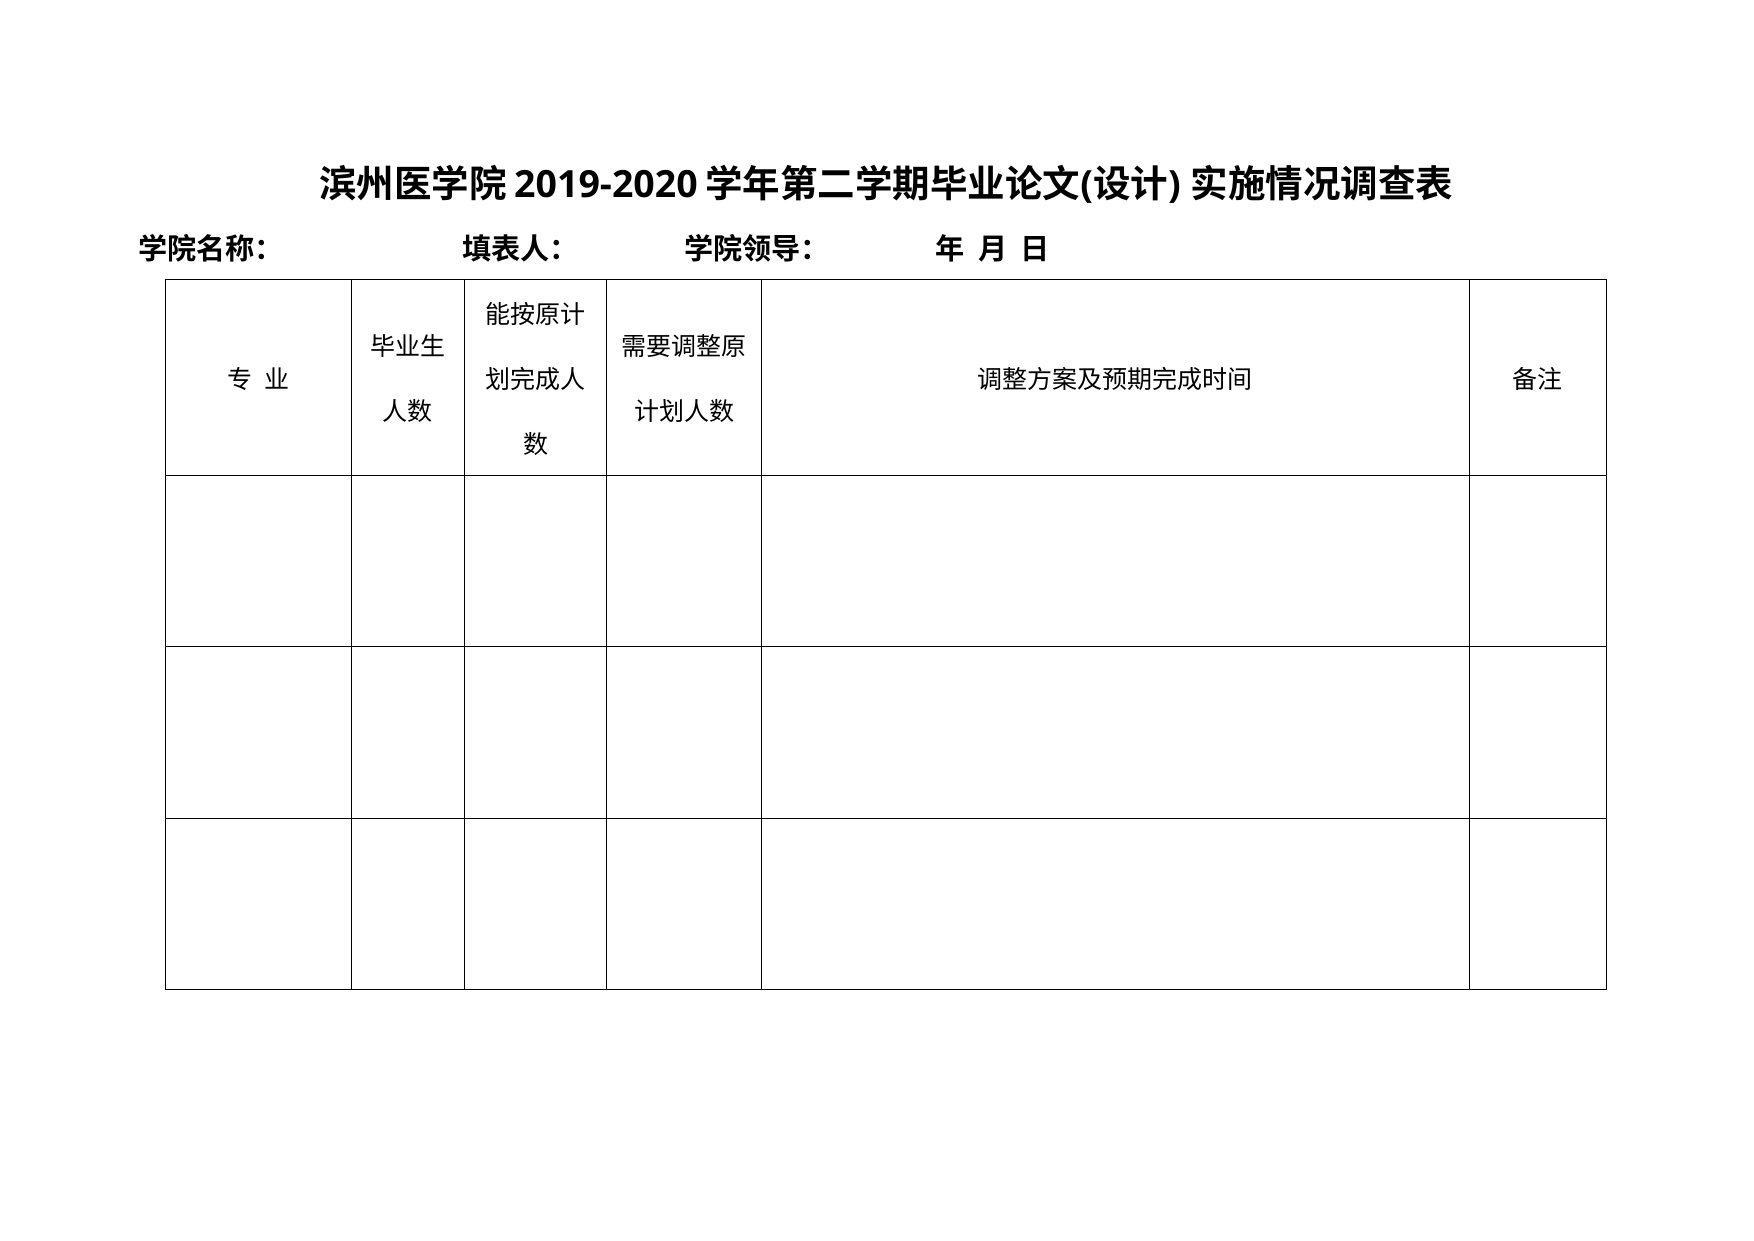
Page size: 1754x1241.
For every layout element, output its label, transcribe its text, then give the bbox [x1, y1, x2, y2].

text 滨州医学院2019-2020学年第二学期毕业论文(设计) 实施情况调查表 [165, 149, 1606, 214]
table_header 专 业 [166, 280, 351, 475]
table_header 备注 [1470, 280, 1606, 475]
table_cell [166, 647, 351, 817]
table_header 毕业生人数 [352, 280, 464, 475]
table_cell [465, 476, 606, 646]
table_cell [1470, 476, 1606, 646]
table_header 调整方案及预期完成时间 [762, 280, 1469, 475]
table_cell [607, 819, 761, 989]
table_cell [352, 819, 464, 989]
table_cell [762, 647, 1469, 817]
table_cell [1470, 647, 1606, 817]
table_header 能按原计划完成人数 [465, 280, 606, 475]
text 学院名称： 填表人： 学院领导： 年 月 日 [109, 214, 1659, 279]
table_cell [352, 476, 464, 646]
table_cell [762, 476, 1469, 646]
table_cell [166, 476, 351, 646]
table_cell [607, 476, 761, 646]
table_cell [762, 819, 1469, 989]
table_header 需要调整原计划人数 [607, 280, 761, 475]
table_cell [465, 819, 606, 989]
table_cell [465, 647, 606, 817]
table_cell [1470, 819, 1606, 989]
table_cell [166, 819, 351, 989]
table_cell [352, 647, 464, 817]
table_cell [607, 647, 761, 817]
